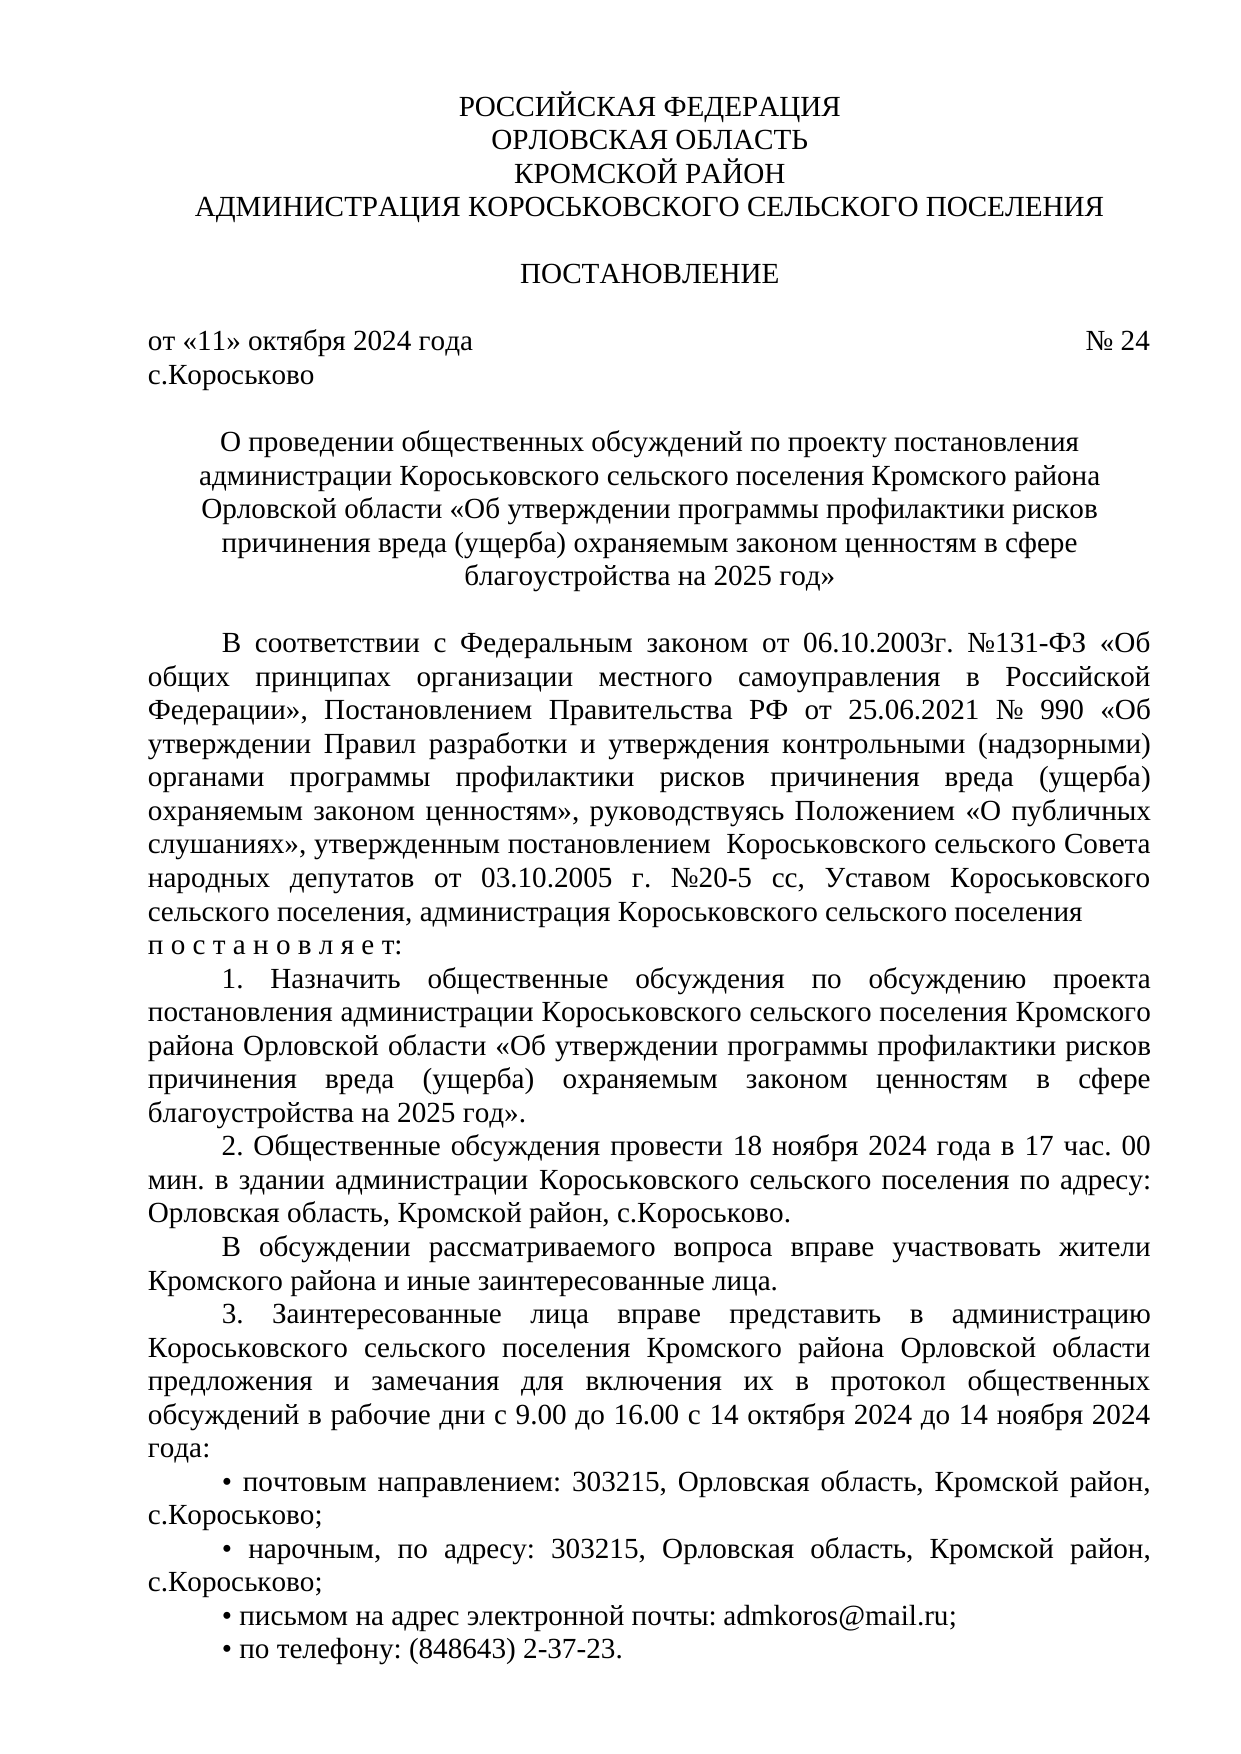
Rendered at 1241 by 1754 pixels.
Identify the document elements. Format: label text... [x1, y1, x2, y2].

text 3. Заинтересованные лица вправе представить в администрацию Короськовского сельского поселения Кромского района Орловской области предложения и замечания для включения их в протокол общественных обсуждений в рабочие дни с 9.00 до 16.00 с 14 октября 2024 до 14 ноября 2024 года: [148, 1296, 1152, 1464]
text • по телефону: (848643) 2-37-23. [148, 1632, 1152, 1665]
text О проведении общественных обсуждений по проекту постановления администрации Короськовского сельского поселения Кромского района Орловской области «Об утверждении программы профилактики рисков причинения вреда (ущерба) охраняемым законом ценностям в сфере благоустройства на 2025 год» [148, 424, 1152, 592]
text РОССИЙСКАЯ ФЕДЕРАЦИЯ [148, 89, 1152, 122]
text • письмом на адрес электронной почты: admkoros@mail.ru; [148, 1598, 1152, 1632]
text п о с т а н о в л я е т: [148, 927, 1152, 961]
text ОРЛОВСКАЯ ОБЛАСТЬ [148, 122, 1152, 156]
text АДМИНИСТРАЦИЯ КОРОСЬКОВСКОГО СЕЛЬСКОГО ПОСЕЛЕНИЯ [148, 189, 1152, 223]
text В соответствии с Федеральным законом от 06.10.2003г. №131-ФЗ «Об общих принципах организации местного самоуправления в Российской Федерации», Постановлением Правительства РФ от 25.06.2021 № 990 «Об утверждении Правил разработки и утверждения контрольными (надзорными) органами программы профилактики рисков причинения вреда (ущерба) охраняемым законом ценностям», руководствуясь Положением «О публичных слушаниях», утвержденным постановлением Короськовского сельского Совета народных депутатов от 03.10.2005 г. №20-5 сс, Уставом Короськовского сельского поселения, администрация Короськовского сельского поселения [148, 625, 1152, 927]
text 2. Общественные обсуждения провести 18 ноября 2024 года в 17 час. 00 мин. в здании администрации Короськовского сельского поселения по адресу: Орловская область, Кромской район, с.Короськово. [148, 1128, 1152, 1229]
text ПОСТАНОВЛЕНИЕ [148, 256, 1152, 290]
text от «11» октября 2024 года № 24 [148, 323, 1152, 357]
text КРОМСКОЙ РАЙОН [148, 156, 1152, 189]
text 1. Назначить общественные обсуждения по обсуждению проекта постановления администрации Короськовского сельского поселения Кромского района Орловской области «Об утверждении программы профилактики рисков причинения вреда (ущерба) охраняемым законом ценностям в сфере благоустройства на 2025 год». [148, 961, 1152, 1128]
text с.Короськово [148, 357, 1152, 391]
text В обсуждении рассматриваемого вопроса вправе участвовать жители Кромского района и иные заинтересованные лица. [148, 1229, 1152, 1296]
text • почтовым направлением: 303215, Орловская область, Кромской район, с.Короськово; [148, 1464, 1152, 1531]
text • нарочным, по адресу: 303215, Орловская область, Кромской район, с.Короськово; [148, 1531, 1152, 1598]
